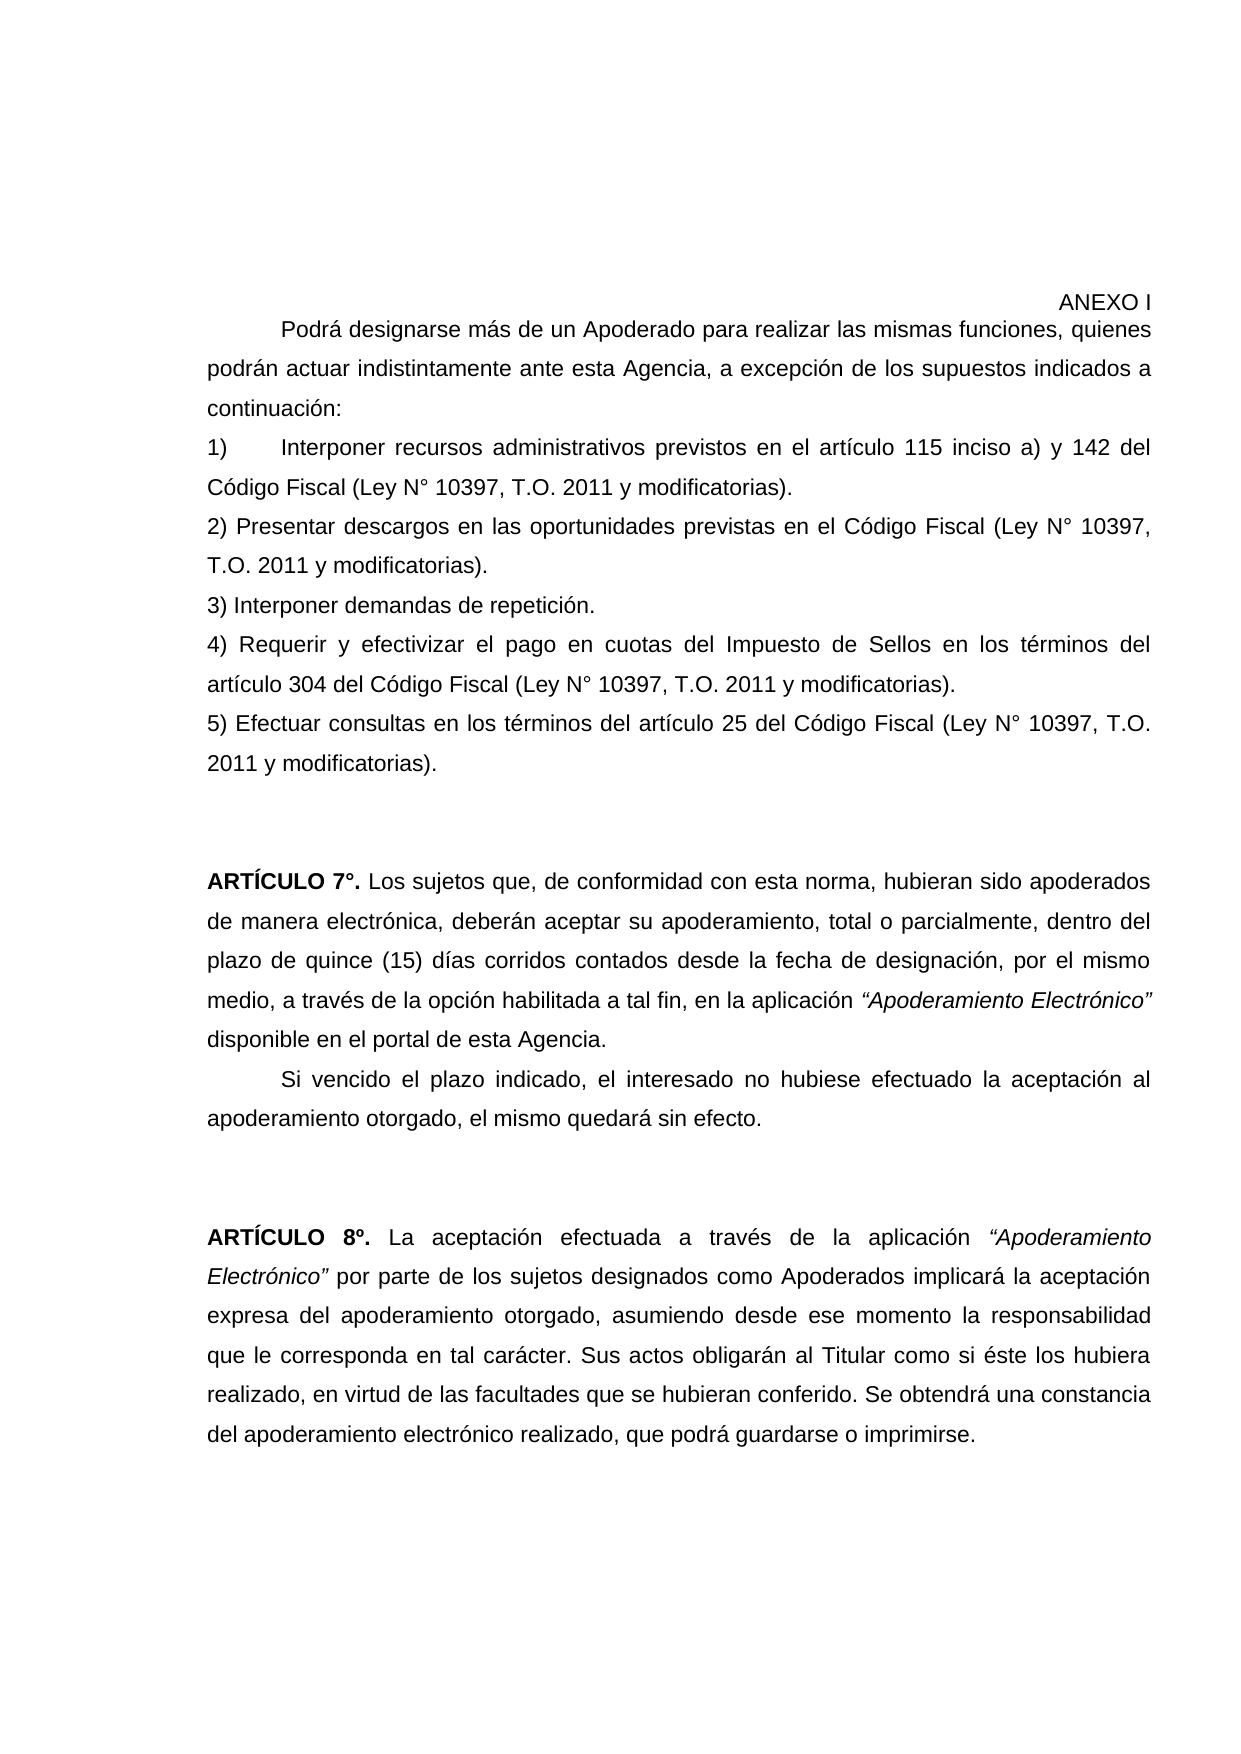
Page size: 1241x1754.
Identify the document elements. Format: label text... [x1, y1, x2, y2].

text 4) Requerir y efectivizar el pago en cuotas del Impuesto de Sellos en los términos del artículo 304 del Código Fiscal (Ley N° 10397, T.O. 2011 y modificatorias). [207, 631, 1152, 697]
text 5) Efectuar consultas en los términos del artículo 25 del Código Fiscal (Ley N° 10397, T.O. 2011 y modificatorias). [207, 710, 1152, 776]
text 3) Interponer demandas de repetición. [207, 592, 1152, 618]
text ARTÍCULO 7°. Los sujetos que, de conformidad con esta norma, hubieran sido apoderados de manera electrónica, deberán aceptar su apoderamiento, total o parcialmente, dentro del plazo de quince (15) días corridos contados desde la fecha de designación, por el mismo medio, a través de la opción habilitada a tal fin, en la aplicación “Apoderamiento Electrónico” disponible en el portal de esta Agencia. [207, 868, 1152, 1052]
text ARTÍCULO 8º. La aceptación efectuada a través de la aplicación “Apoderamiento Electrónico” por parte de los sujetos designados como Apoderados implicará la aceptación expresa del apoderamiento otorgado, asumiendo desde ese momento la responsabilidad que le corresponda en tal carácter. Sus actos obligarán al Titular como si éste los hubiera realizado, en virtud de las facultades que se hubieran conferido. Se obtendrá una constancia del apoderamiento electrónico realizado, que podrá guardarse o imprimirse. [207, 1223, 1152, 1447]
text 2) Presentar descargos en las oportunidades previstas en el Código Fiscal (Ley N° 10397, T.O. 2011 y modificatorias). [207, 513, 1152, 579]
text 1) Interponer recursos administrativos previstos en el artículo 115 inciso a) y 142 del Código Fiscal (Ley N° 10397, T.O. 2011 y modificatorias). [207, 434, 1152, 500]
text Si vencido el plazo indicado, el interesado no hubiese efectuado la aceptación al apoderamiento otorgado, el mismo quedará sin efecto. [207, 1066, 1152, 1131]
text Podrá designarse más de un Apoderado para realizar las mismas funciones, quienes podrán actuar indistintamente ante esta Agencia, a excepción de los supuestos indicados a continuación: [207, 316, 1152, 421]
